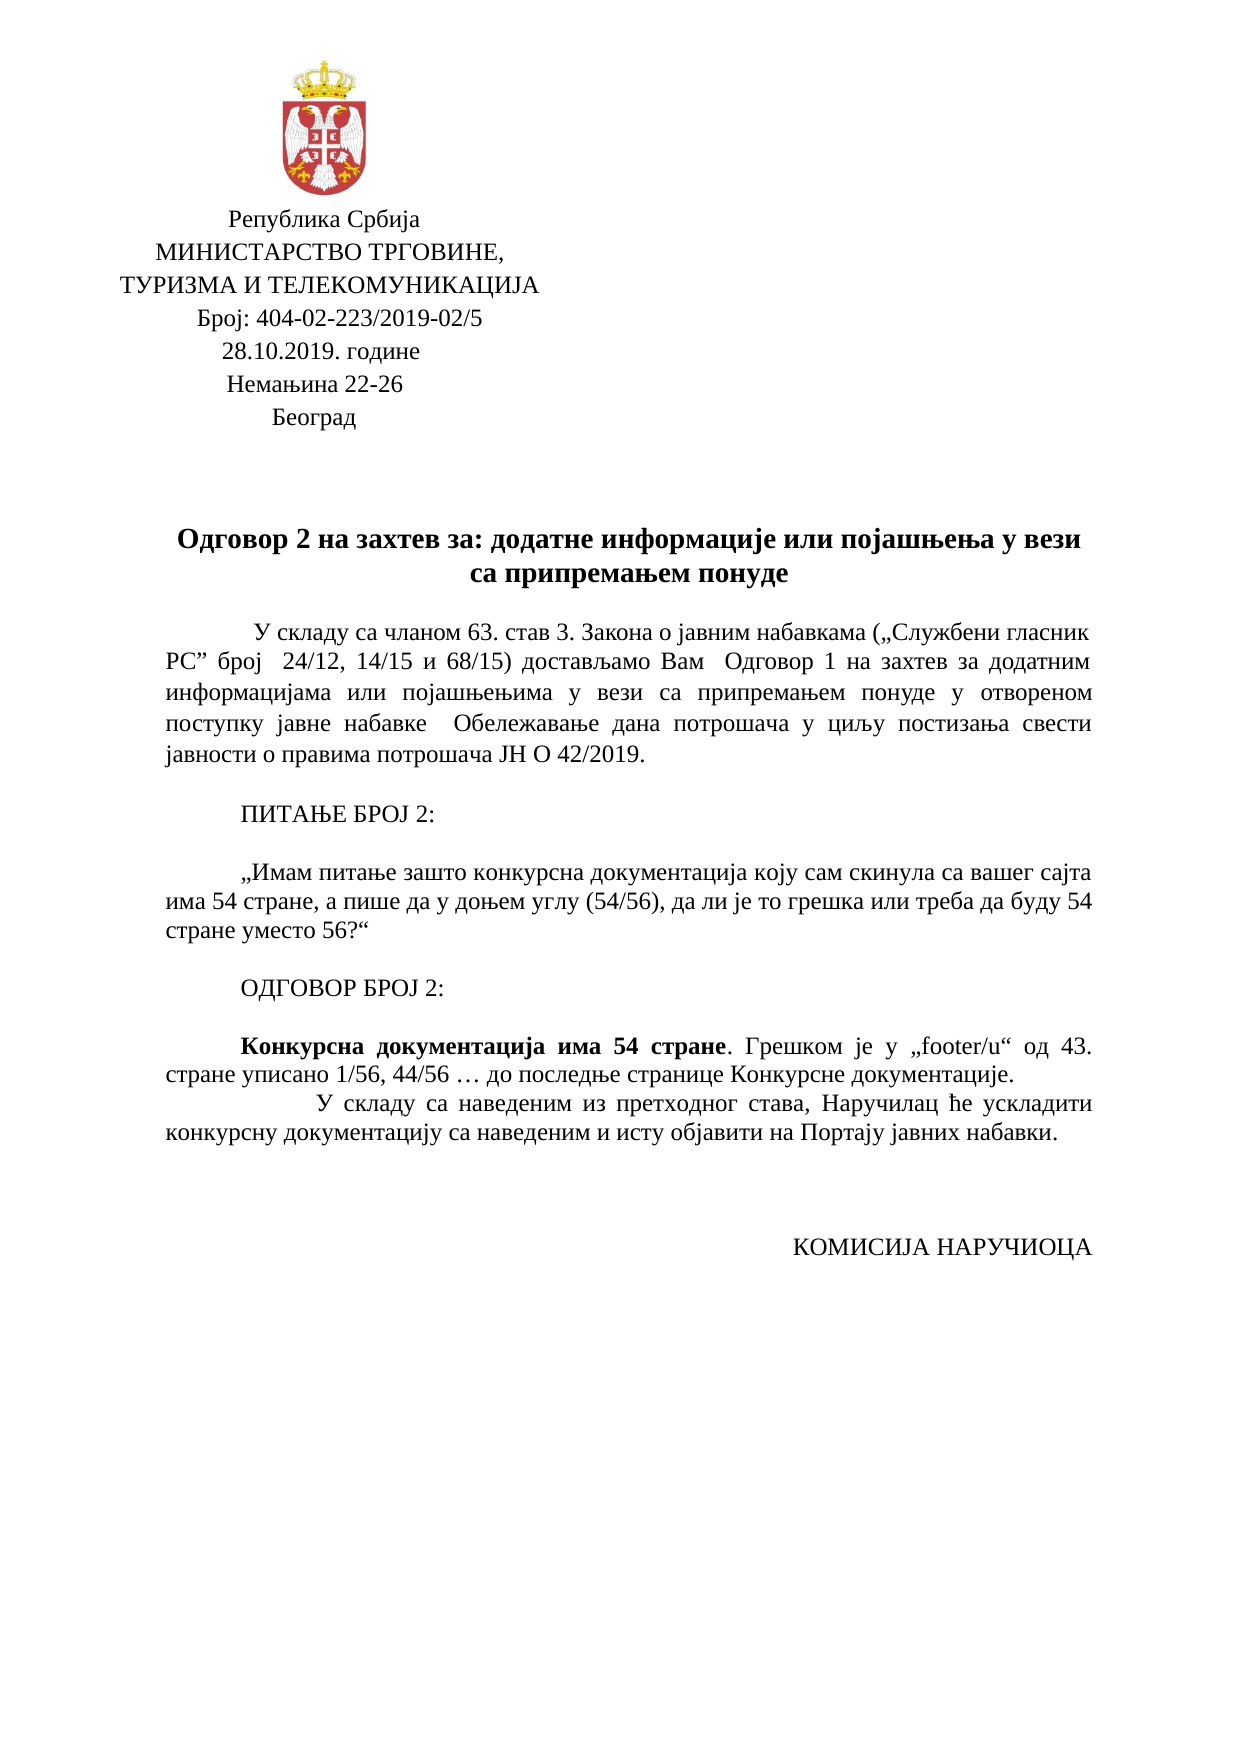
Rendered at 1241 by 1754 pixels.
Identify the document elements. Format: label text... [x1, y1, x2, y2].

table_cell Република Србија Број: 404-02-223/2019-02/5 28.10.2019. године Немањина 22-26 Београд [79, 204, 599, 435]
picture [209, 55, 439, 200]
text ОДГОВОР БРОЈ 2: [165, 973, 1092, 1002]
text „Имам питање зашто конкурсна документација коју сам скинула са вашег сајта има 54 стране, а пише да у доњем углу (54/56), да ли је то грешка или треба да буду 54 стране уместо 56?“ [165, 857, 1092, 944]
text РС” број 24/12, 14/15 и 68/15) достављамо Вам Одговор 1 на захтев за додатним информацијама или појашњењима у вези са припремањем понуде у отвореном поступку јавне набавке Обележавање дана потрошача у циљу постизања свести јавности о правима потрошача ЈН О 42/2019. [165, 646, 1092, 768]
text Конкурсна документација има 54 стране. Грешком је у „footer/u“ од 43. стране уписано 43/56, 44/56 … до последње странице Конкурсне документације. У складу са наведеним из претходног става, Наручилац ће ускладити конкурсну документацију са наведеним и исту објавити на Портају јавних набавки. [165, 1031, 1092, 1146]
text ПИТАЊЕ БРОЈ 2: [165, 799, 1092, 828]
text КОМИСИЈА НАРУЧИОЦА [165, 1232, 1092, 1261]
text Одговор 2 на захтев за: додатне информације или појашњења у вези са припремањем понуде [165, 522, 1092, 589]
table_header [79, 56, 599, 204]
text У складу са чланом 63. став 3. Закона о јавним набавкама („Службени гласник [165, 617, 1092, 646]
